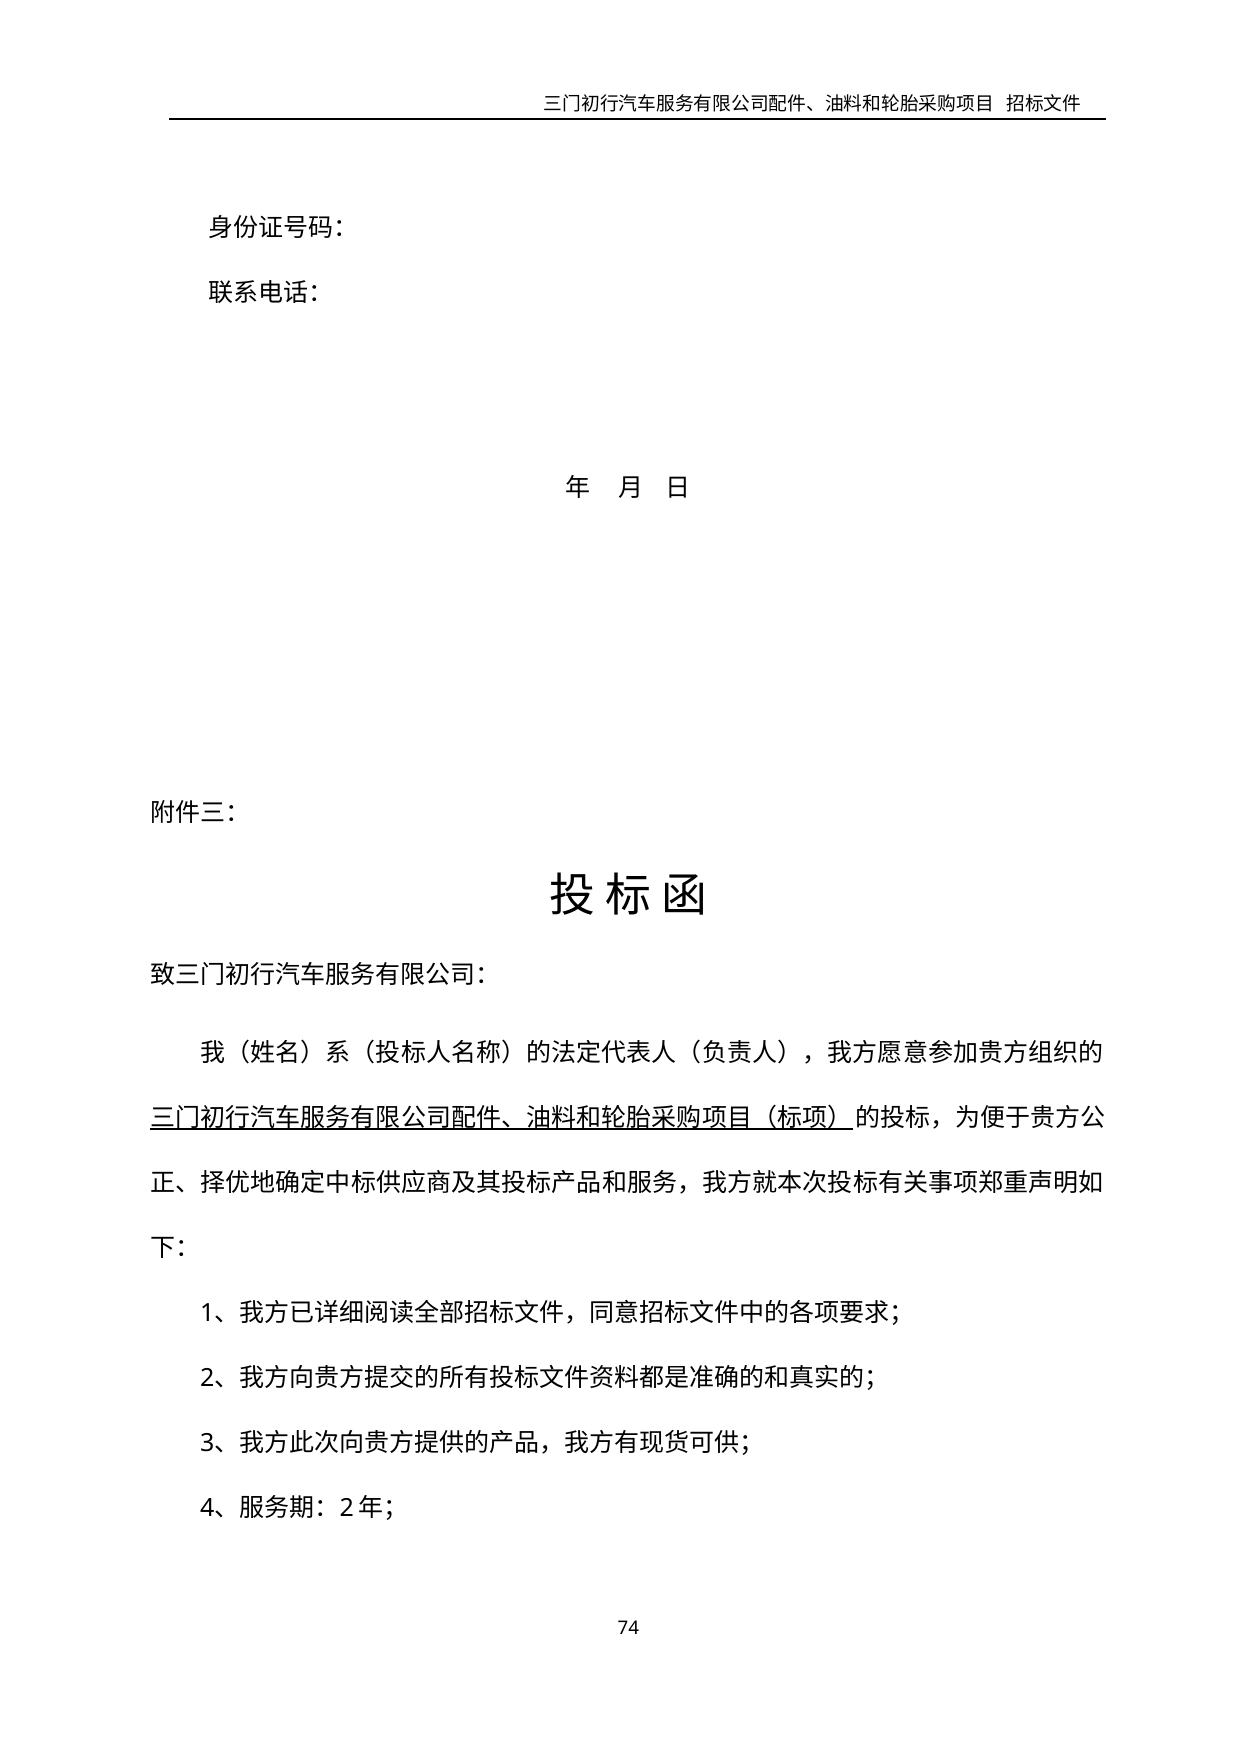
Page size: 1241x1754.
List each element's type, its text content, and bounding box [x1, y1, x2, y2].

text 附件三： [150, 778, 1106, 843]
text 致三门初行汽车服务有限公司： [150, 940, 1106, 1005]
text 年 月 日 [150, 453, 1106, 518]
text 3、我方此次向贵方提供的产品，我方有现货可供； [150, 1408, 1106, 1473]
text 1、我方已详细阅读全部招标文件，同意招标文件中的各项要求； [150, 1278, 1106, 1343]
text 身份证号码： [150, 193, 1106, 258]
text 联系电话： [150, 258, 1106, 323]
text 4、服务期：2年； [150, 1473, 1106, 1538]
text 2、我方向贵方提交的所有投标文件资料都是准确的和真实的； [150, 1343, 1106, 1408]
text 我（姓名）系（投标人名称）的法定代表人（负责人），我方愿意参加贵方组织的三门初行汽车服务有限公司配件、油料和轮胎采购项目（标项）的投标，为便于贵方公正、择优地确定中标供应商及其投标产品和服务，我方就本次投标有关事项郑重声明如下： [150, 1018, 1106, 1278]
text 投 标 函 [150, 843, 1106, 940]
